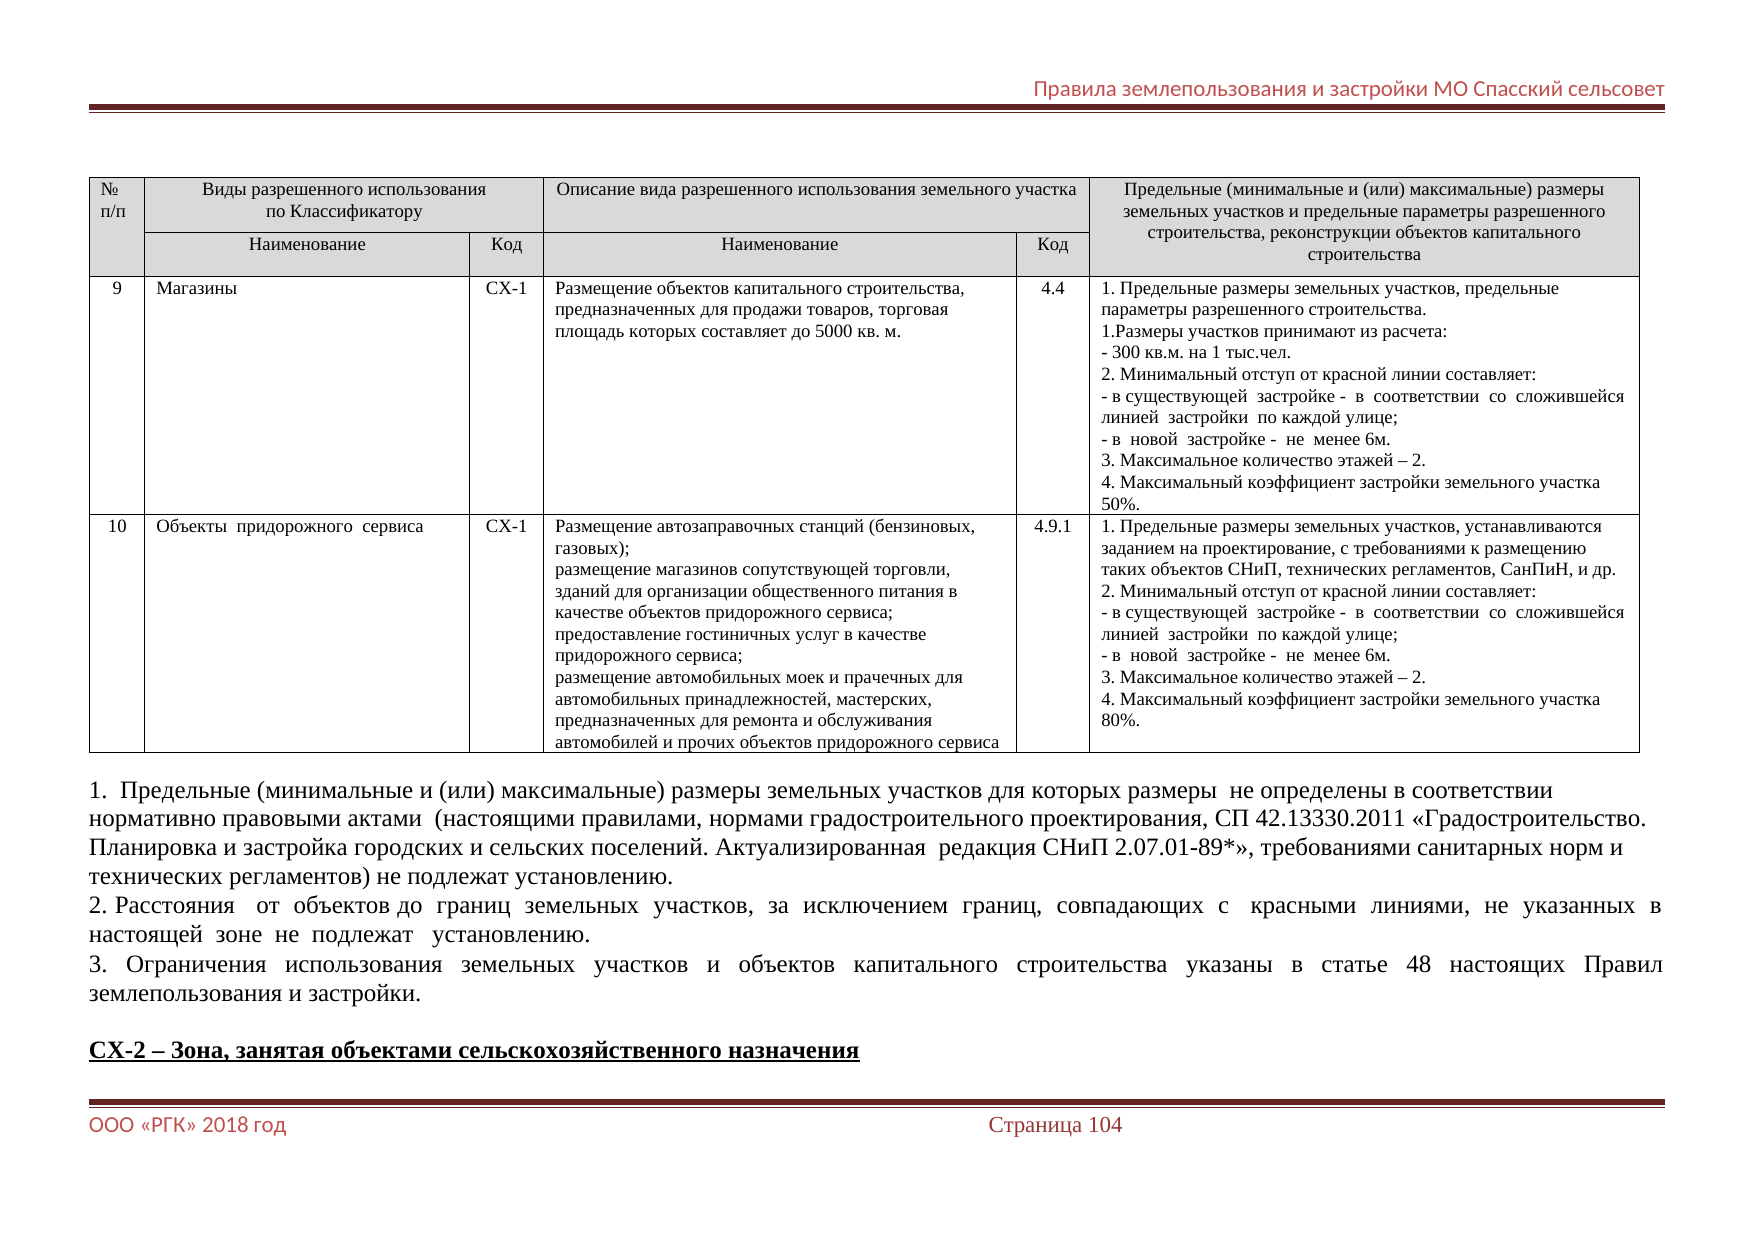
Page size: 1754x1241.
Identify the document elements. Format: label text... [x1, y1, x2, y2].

table_cell Наименование [145, 233, 469, 276]
table_header Виды разрешенного использования по Классификатору [145, 178, 543, 232]
table_cell Размещение объектов капитального строительства, предназначенных для продажи товаров, торговая площадь которых составляет до 5000 кв. м. [544, 277, 1016, 514]
table_cell 4.4 [1017, 277, 1089, 514]
text 2. Расстояния от объектов до границ земельных участков, за исключением границ, совпадающих с красными линиями, не указанных в настоящей зоне не подлежат установлению. [89, 890, 1665, 949]
table_cell Наименование [544, 233, 1016, 276]
table_header Предельные (минимальные и (или) максимальные) размеры земельных участков и предельные параметры разрешенного строительства, реконструкции объектов капитального строительства [1090, 178, 1639, 276]
text 3. Ограничения использования земельных участков и объектов капитального строительства указаны в статье 48 настоящих Правил землепользования и застройки. [89, 949, 1665, 1007]
table_cell Магазины [145, 277, 469, 514]
table_cell 1. Предельные размеры земельных участков, устанавливаются заданием на проектирование, с требованиями к размещению таких объектов СНиП, технических регламентов, СанПиН, и др. 2. Минимальный отступ от красной линии составляет: - в существующей застройке - в соответствии со сложившейся линией застройки по каждой улице; - в новой застройке - не менее 6м. 3. Максимальное количество этажей – 2. 4. Максимальный коэффициент застройки земельного участка 80%. [1090, 515, 1639, 752]
table_cell 1. Предельные размеры земельных участков, предельные параметры разрешенного строительства. 1.Размеры участков принимают из расчета: - 300 кв.м. на 1 тыс.чел. 2. Минимальный отступ от красной линии составляет: - в существующей застройке - в соответствии со сложившейся линией застройки по каждой улице; - в новой застройке - не менее 6м. 3. Максимальное количество этажей – 2. 4. Максимальный коэффициент застройки земельного участка 50%. [1090, 277, 1639, 514]
table_header Описание вида разрешенного использования земельного участка [544, 178, 1089, 232]
table_cell Код [1017, 233, 1089, 276]
table_cell Размещение автозаправочных станций (бензиновых, газовых); размещение магазинов сопутствующей торговли, зданий для организации общественного питания в качестве объектов придорожного сервиса; предоставление гостиничных услуг в качестве придорожного сервиса; размещение автомобильных моек и прачечных для автомобильных принадлежностей, мастерских, предназначенных для ремонта и обслуживания автомобилей и прочих объектов придорожного сервиса [544, 515, 1016, 752]
table_header № п/п [90, 178, 144, 276]
table_cell 9 [90, 277, 144, 514]
text СХ-2 – Зона, занятая объектами сельскохозяйственного назначения [89, 1035, 1665, 1064]
table_cell СХ-1 [470, 277, 543, 514]
table_cell 10 [90, 515, 144, 752]
table_cell Объекты придорожного сервиса [145, 515, 469, 752]
table_cell Код [470, 233, 543, 276]
table_cell СХ-1 [470, 515, 543, 752]
table_cell 4.9.1 [1017, 515, 1089, 752]
text 1. Предельные (минимальные и (или) максимальные) размеры земельных участков для которых размеры не определены в соответствии нормативно правовыми актами (настоящими правилами, нормами градостроительного проектирования, СП 42.13330.2011 «Градостроительство. Планировка и застройка городских и сельских поселений. Актуализированная редакция СНиП 2.07.01-89*», требованиями санитарных норм и технических регламентов) не подлежат установлению. [89, 775, 1665, 890]
